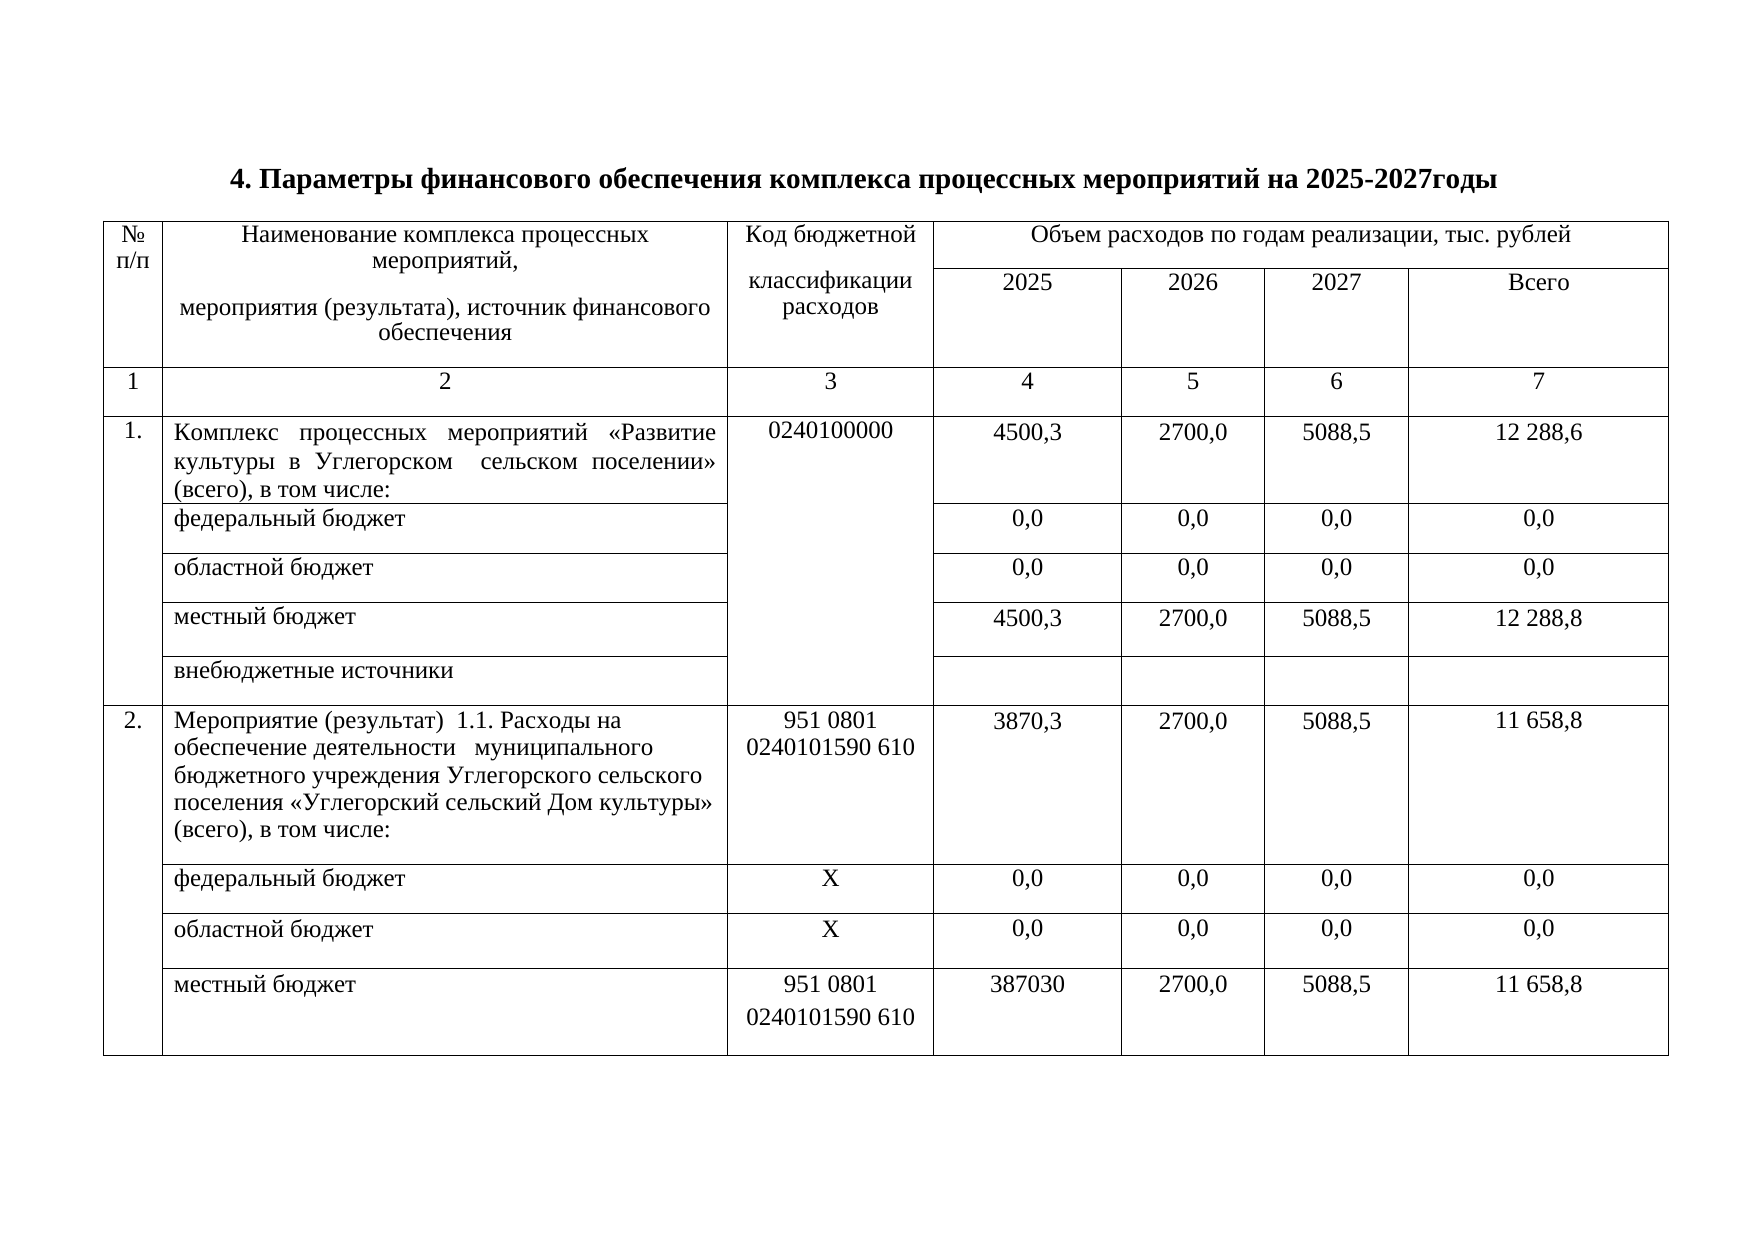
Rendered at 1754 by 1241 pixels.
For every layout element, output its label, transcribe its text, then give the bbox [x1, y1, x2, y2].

table_cell 0,0 [1265, 554, 1408, 602]
table_cell 12 288,8 [1409, 603, 1668, 656]
table_cell 2. [104, 706, 162, 1055]
table_cell Комплекс процессных мероприятий «Развитие культуры в Углегорском сельском поселении» (всего), в том числе: [163, 417, 727, 503]
table_cell [1265, 657, 1408, 705]
table_cell 4500,3 [934, 603, 1121, 656]
table_cell местный бюджет [163, 603, 727, 656]
table_cell 5088,5 [1265, 417, 1408, 503]
table_cell Всего [1409, 269, 1668, 367]
table_cell 2700,0 [1122, 603, 1264, 656]
table_cell 0,0 [1409, 914, 1668, 968]
table_cell 0,0 [1409, 504, 1668, 552]
table_cell 0,0 [1265, 865, 1408, 913]
table_cell 0,0 [934, 914, 1121, 968]
table_cell 0,0 [934, 554, 1121, 602]
table_cell внебюджетные источники [163, 657, 727, 705]
table_cell 0,0 [1265, 914, 1408, 968]
table_cell 7 [1409, 368, 1668, 416]
table_cell 0,0 [1265, 504, 1408, 552]
table_cell 5088,5 [1265, 969, 1408, 1055]
table_cell 0,0 [934, 504, 1121, 552]
table_cell 4500,3 [934, 417, 1121, 503]
table_cell 0240100000 [728, 417, 933, 705]
table_cell Мероприятие (результат) 1.1. Расходы на обеспечение деятельности муниципального бюджетного учреждения Углегорского сельского поселения «Углегорский сельский Дом культуры» (всего), в том числе: [163, 706, 727, 864]
table_cell 11 658,8 [1409, 969, 1668, 1055]
table_cell 4 [934, 368, 1121, 416]
table_cell федеральный бюджет [163, 504, 727, 552]
table_cell 6 [1265, 368, 1408, 416]
table_cell федеральный бюджет [163, 865, 727, 913]
table_cell 951 0801 0240101590 610 [728, 706, 933, 864]
table_cell 3870,3 [934, 706, 1121, 864]
table_cell 2700,0 [1122, 969, 1264, 1055]
table_cell 5088,5 [1265, 706, 1408, 864]
text 4. Параметры финансового обеспечения комплекса процессных мероприятий на 2025-2027годы [59, 161, 1668, 195]
table_cell 12 288,6 [1409, 417, 1668, 503]
table_cell [1409, 657, 1668, 705]
table_cell 2700,0 [1122, 417, 1264, 503]
table_cell 2026 [1122, 269, 1264, 367]
table_cell [934, 657, 1121, 705]
table_cell Х [728, 914, 933, 968]
table_cell 5088,5 [1265, 603, 1408, 656]
table_cell 2027 [1265, 269, 1408, 367]
table_cell 5 [1122, 368, 1264, 416]
table_cell областной бюджет [163, 914, 727, 968]
table_cell 0,0 [1122, 865, 1264, 913]
table_cell 0,0 [934, 865, 1121, 913]
table_cell 1 [104, 368, 162, 416]
table_cell 0,0 [1122, 504, 1264, 552]
table_cell Х [728, 865, 933, 913]
table_cell 2700,0 [1122, 706, 1264, 864]
table_cell 0,0 [1409, 554, 1668, 602]
table_cell [1122, 657, 1264, 705]
table_cell 2 [163, 368, 727, 416]
table_cell 3 [728, 368, 933, 416]
table_cell 387030 [934, 969, 1121, 1055]
table_cell 0,0 [1122, 554, 1264, 602]
table_header Наименование комплекса процессных мероприятий, мероприятия (результата), источник финансового обеспечения [163, 222, 727, 367]
table_header Код бюджетной классификации расходов [728, 222, 933, 367]
table_header Объем расходов по годам реализации, тыс. рублей [934, 222, 1668, 268]
table_header № п/п [104, 222, 162, 367]
table_cell 0,0 [1122, 914, 1264, 968]
table_cell 951 0801 0240101590 610 [728, 969, 933, 1055]
table_cell 0,0 [1409, 865, 1668, 913]
table_cell 1. [104, 417, 162, 705]
table_cell 2025 [934, 269, 1121, 367]
table_cell 11 658,8 [1409, 706, 1668, 864]
table_cell областной бюджет [163, 554, 727, 602]
table_cell местный бюджет [163, 969, 727, 1055]
